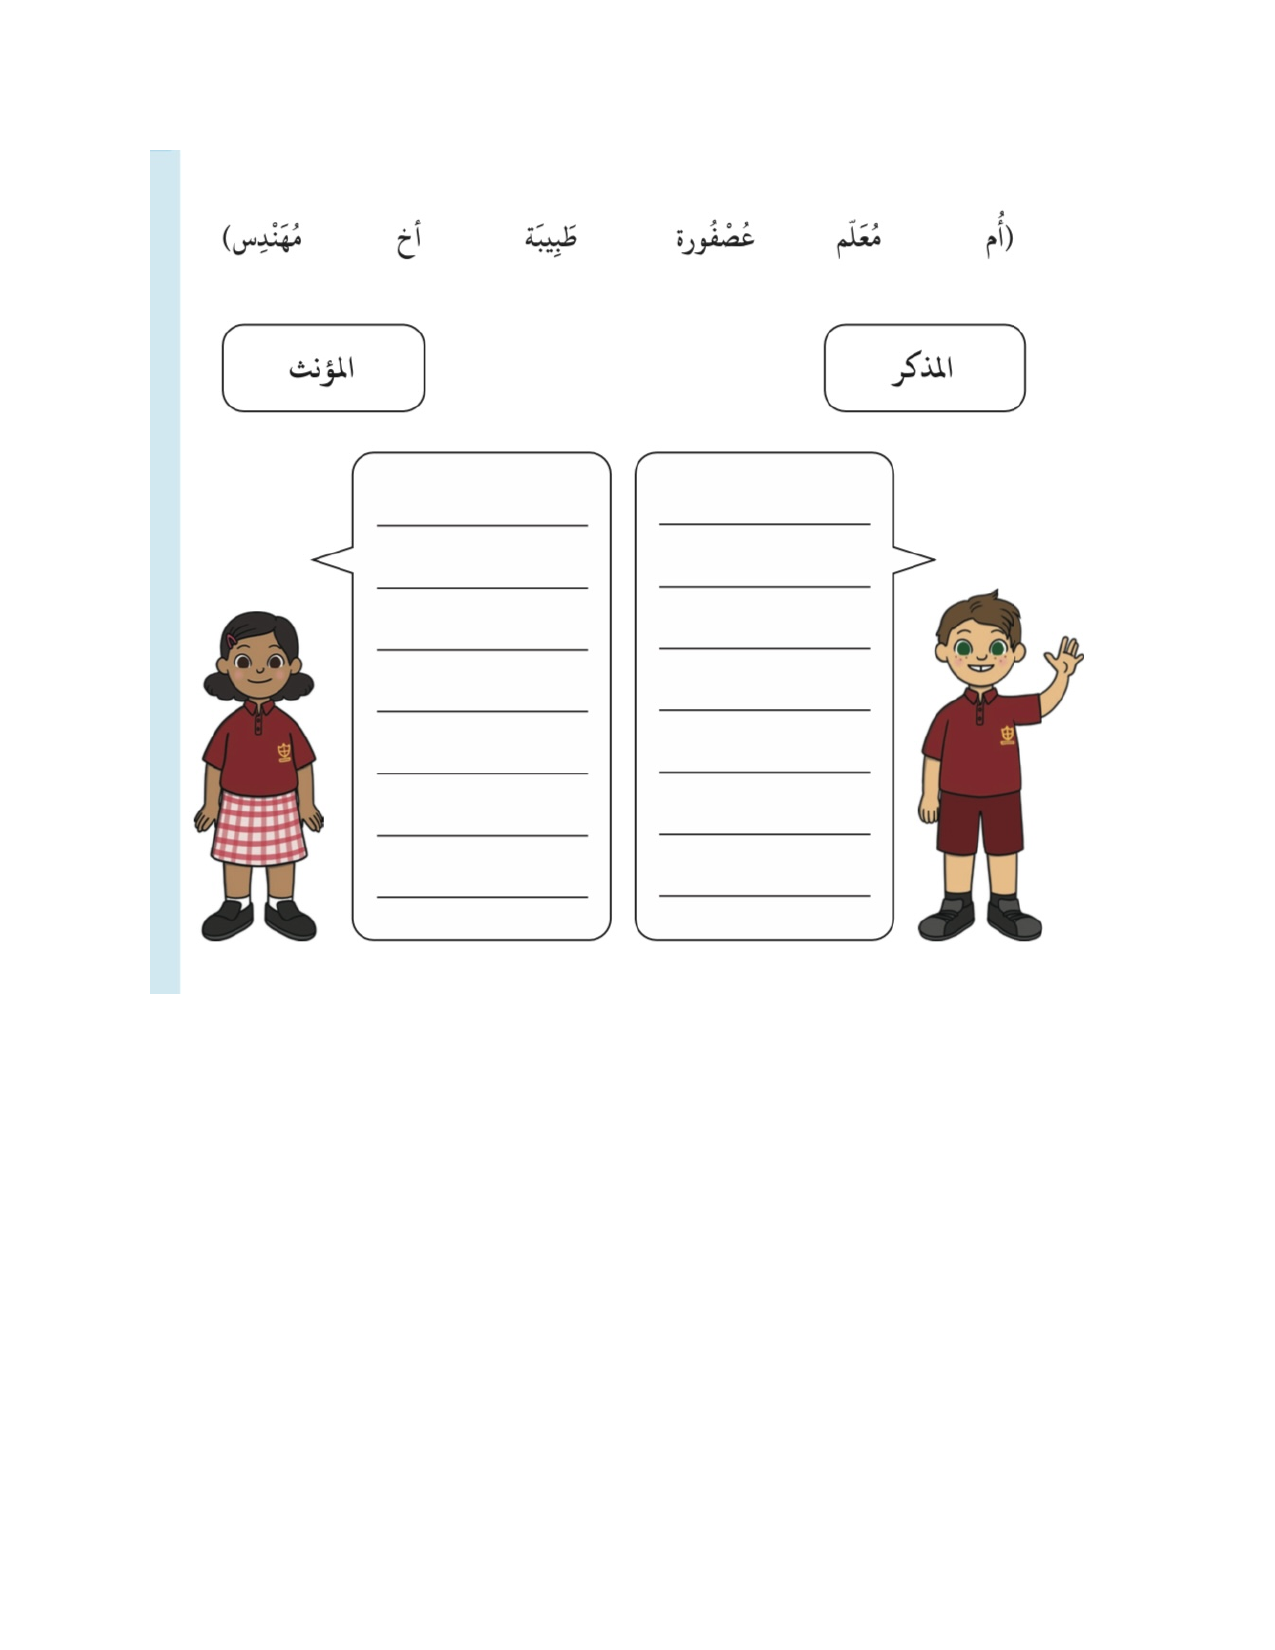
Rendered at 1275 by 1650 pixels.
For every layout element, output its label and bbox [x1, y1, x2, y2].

picture [150, 150, 1125, 994]
